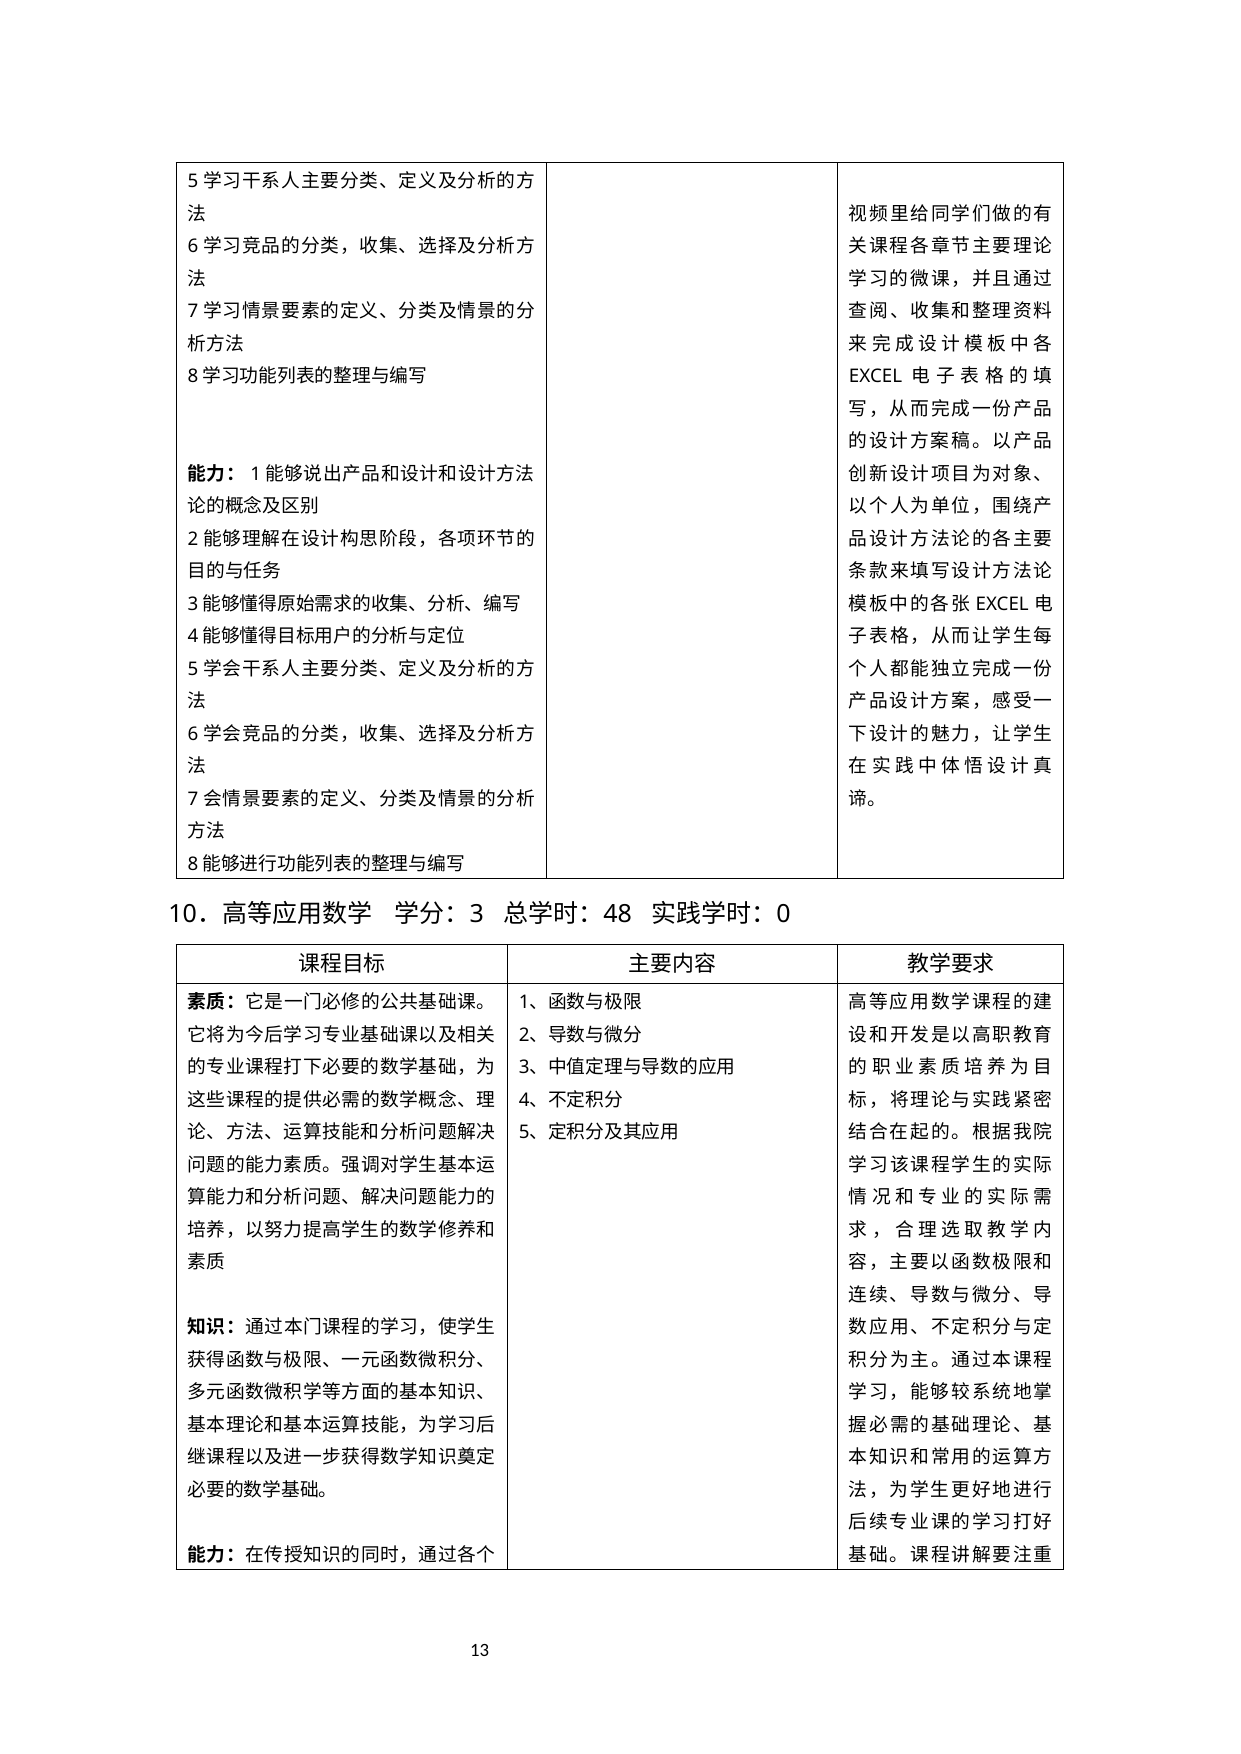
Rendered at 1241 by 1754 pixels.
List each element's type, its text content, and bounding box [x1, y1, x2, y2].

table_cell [547, 163, 837, 878]
table_header 课程目标 [177, 945, 507, 983]
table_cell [838, 984, 1063, 1569]
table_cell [177, 163, 546, 878]
table_header 主要内容 [508, 945, 837, 983]
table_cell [838, 163, 1063, 878]
table_header 教学要求 [838, 945, 1063, 983]
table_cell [177, 984, 507, 1569]
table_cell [508, 984, 837, 1569]
text 10．高等应用数学 学分：3 总学时：48 实践学时：0 [118, 879, 1122, 944]
